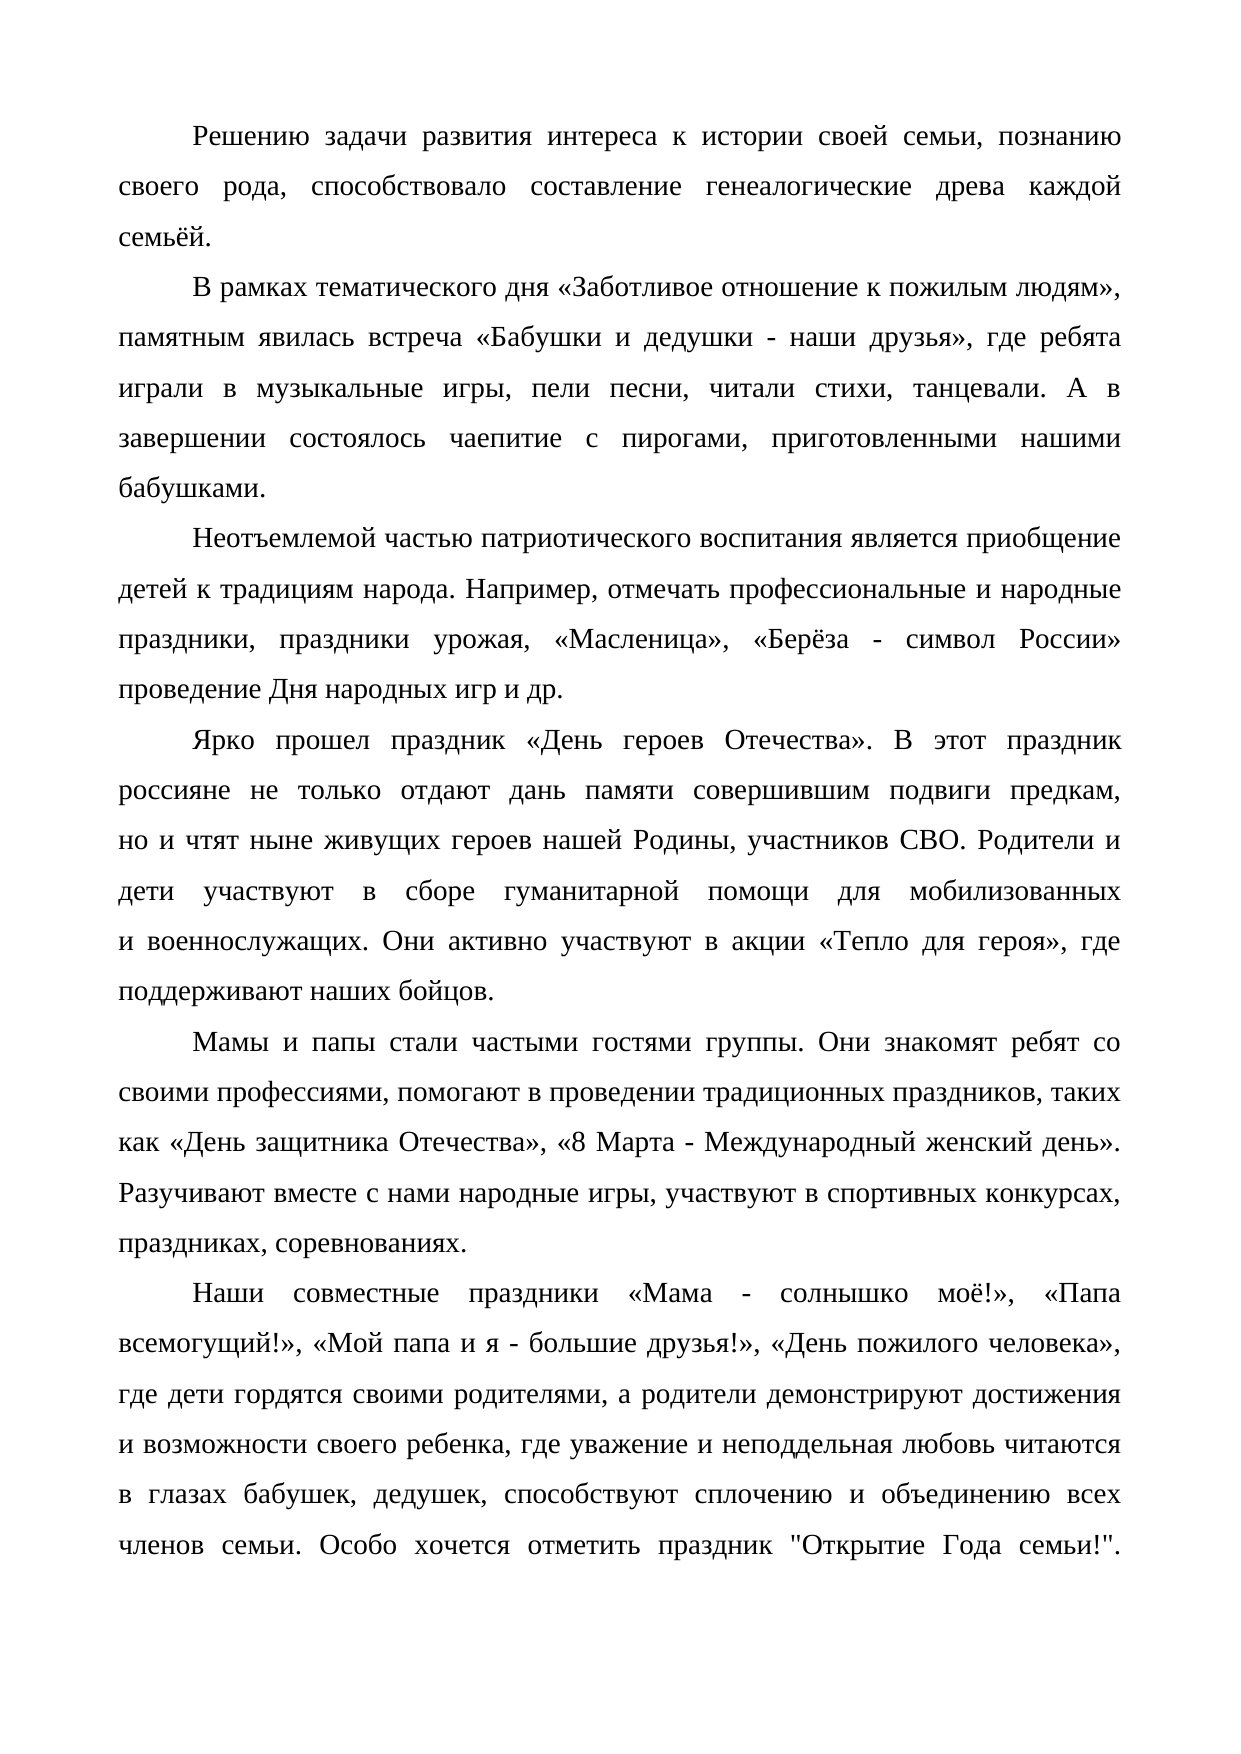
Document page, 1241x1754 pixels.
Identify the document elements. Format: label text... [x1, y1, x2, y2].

text В рамках тематического дня «Заботливое отношение к пожилым людям», памятным явилась встреча «Бабушки и дедушки - наши друзья», где ребята играли в музыкальные игры, пели песни, читали стихи, танцевали. А в завершении состоялось чаепитие с пирогами, приготовленными нашими бабушками. [118, 269, 1122, 504]
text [118, 1275, 1122, 1560]
text Решению задачи развития интереса к истории своей семьи, познанию своего рода, способствовало составление генеалогические древа каждой семьёй. [118, 118, 1122, 252]
text Неотъемлемой частью патриотического воспитания является приобщение детей к традициям народа. Например, отмечать профессиональные и народные праздники, праздники урожая, «Масленица», «Берёза - символ России» проведение Дня народных игр и др. [118, 521, 1122, 705]
text Мамы и папы стали частыми гостями группы. Они знакомят ребят со своими профессиями, помогают в проведении традиционных праздников, таких как «День защитника Отечества», «8 Марта - Международный женский день». Разучивают вместе с нами народные игры, участвуют в спортивных конкурсах, праздниках, соревнованиях. [118, 1024, 1122, 1258]
text Ярко прошел праздник «День героев Отечества». В этот праздник россияне не только отдают дань памяти совершившим подвиги предкам, но и чтят ныне живущих героев нашей Родины, участников СВО. Родители и дети участвуют в сборе гуманитарной помощи для мобилизованных и военнослужащих. Они активно участвуют в акции «Тепло для героя», где поддерживают наших бойцов. [118, 722, 1122, 1007]
